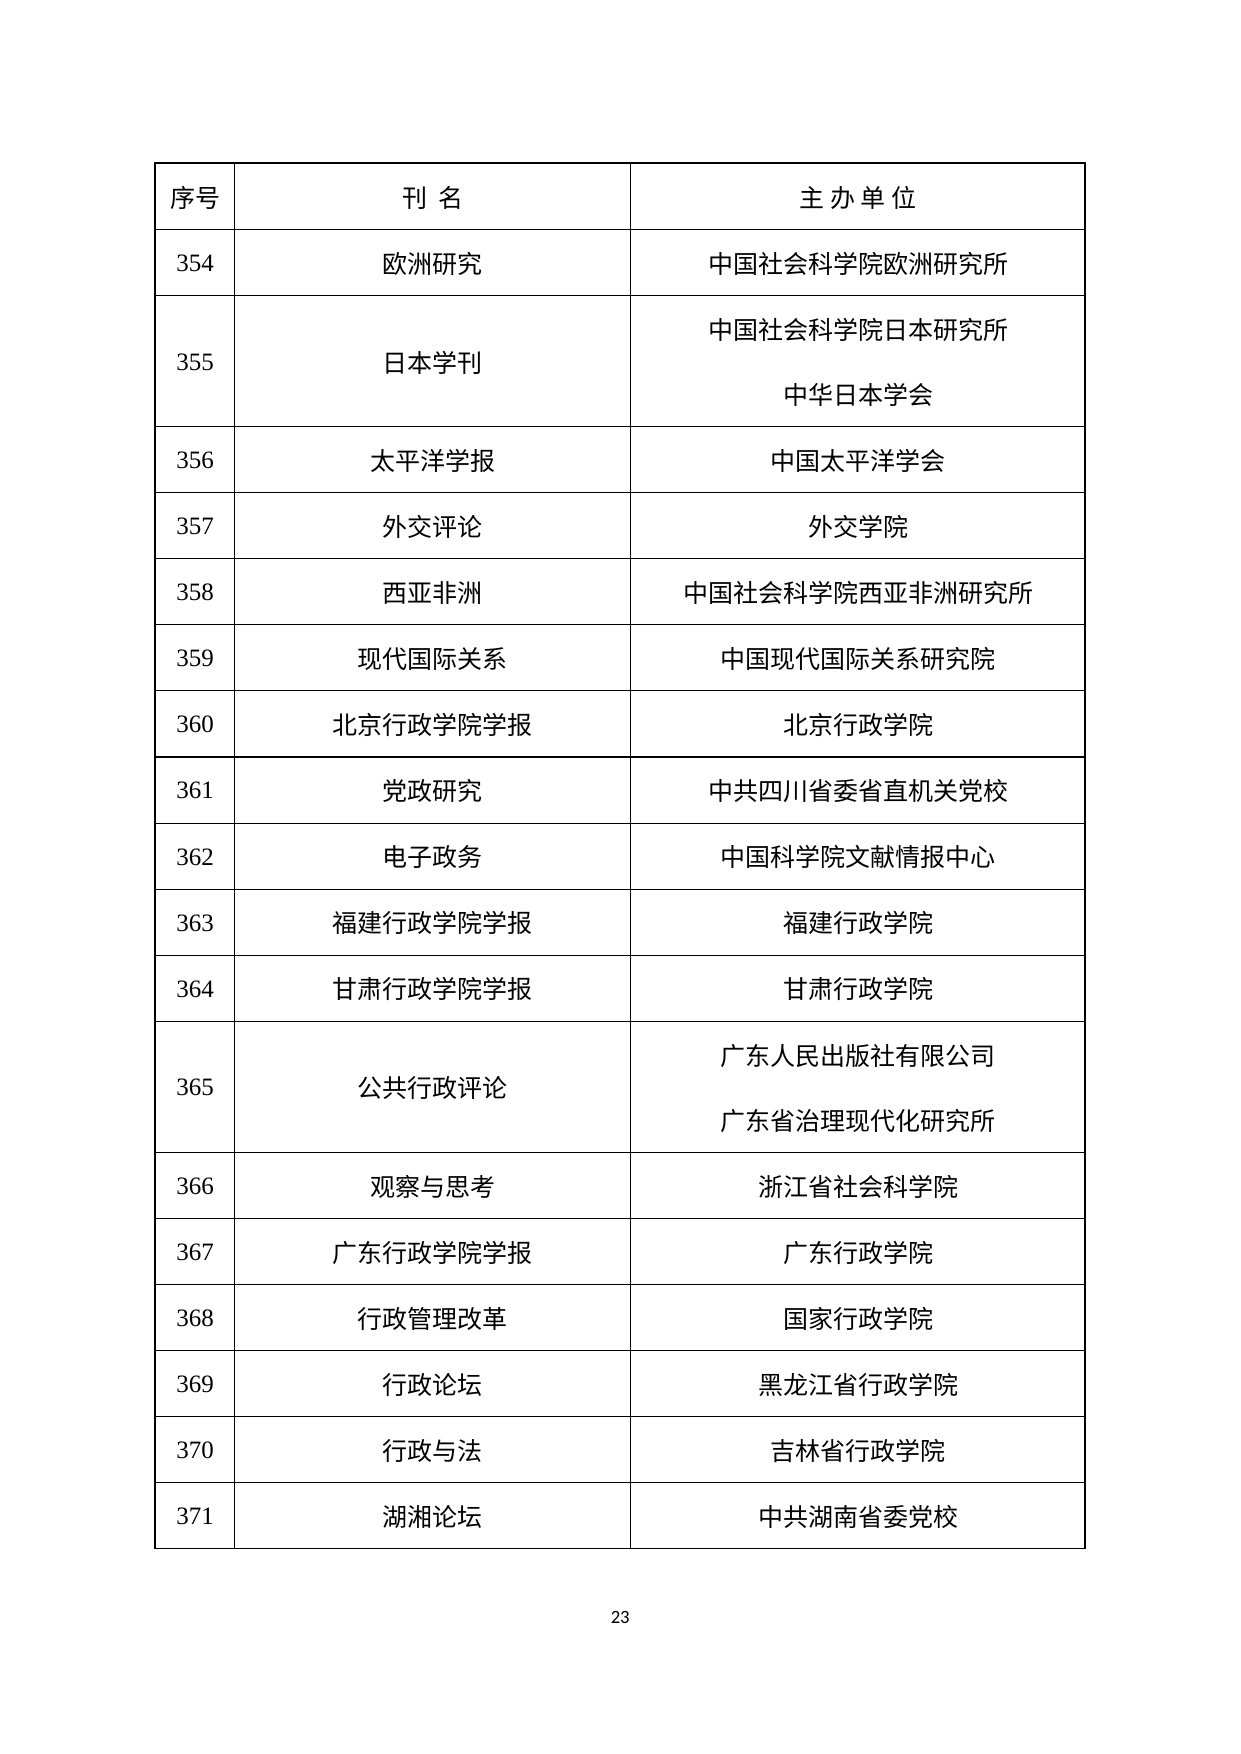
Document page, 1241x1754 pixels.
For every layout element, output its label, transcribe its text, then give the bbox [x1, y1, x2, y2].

table_cell 福建行政学院学报 [235, 890, 630, 954]
table_cell 太平洋学报 [235, 427, 630, 492]
table_cell 广东行政学院 [631, 1219, 1084, 1284]
table_cell 中国现代国际关系研究院 [631, 625, 1084, 690]
table_cell 北京行政学院学报 [235, 691, 630, 756]
table_cell 370 [156, 1417, 234, 1482]
table_cell 361 [156, 758, 234, 822]
table_cell 日本学刊 [235, 296, 630, 426]
table_cell 355 [156, 296, 234, 426]
table_cell 364 [156, 956, 234, 1021]
table_cell 吉林省行政学院 [631, 1417, 1084, 1482]
table_cell 浙江省社会科学院 [631, 1153, 1084, 1218]
table_cell 行政论坛 [235, 1351, 630, 1416]
table_cell 公共行政评论 [235, 1022, 630, 1152]
table_cell 西亚非洲 [235, 559, 630, 624]
table_cell 外交学院 [631, 493, 1084, 558]
table_cell 广东人民出版社有限公司 广东省治理现代化研究所 [631, 1022, 1084, 1152]
table_cell 371 [156, 1483, 234, 1548]
table_cell 357 [156, 493, 234, 558]
table_cell 甘肃行政学院 [631, 956, 1084, 1021]
table_cell 354 [156, 230, 234, 295]
table_cell 观察与思考 [235, 1153, 630, 1218]
table_cell 中共四川省委省直机关党校 [631, 758, 1084, 822]
table_cell 中国太平洋学会 [631, 427, 1084, 492]
table_cell 行政与法 [235, 1417, 630, 1482]
table_cell 现代国际关系 [235, 625, 630, 690]
table_header 序号 [156, 164, 234, 229]
table_cell 外交评论 [235, 493, 630, 558]
table_cell 党政研究 [235, 758, 630, 822]
table_cell 行政管理改革 [235, 1285, 630, 1350]
table_cell 中共湖南省委党校 [631, 1483, 1084, 1548]
table_cell 北京行政学院 [631, 691, 1084, 756]
table_header 刊 名 [235, 164, 630, 229]
table_cell 中国社会科学院欧洲研究所 [631, 230, 1084, 295]
table_header 主 办 单 位 [631, 164, 1084, 229]
table_cell 湖湘论坛 [235, 1483, 630, 1548]
table_cell 356 [156, 427, 234, 492]
table_cell 367 [156, 1219, 234, 1284]
table_cell 黑龙江省行政学院 [631, 1351, 1084, 1416]
table_cell 电子政务 [235, 824, 630, 888]
table_cell 360 [156, 691, 234, 756]
table_cell 358 [156, 559, 234, 624]
table_cell 362 [156, 824, 234, 888]
table_cell 368 [156, 1285, 234, 1350]
table_cell 359 [156, 625, 234, 690]
table_cell 欧洲研究 [235, 230, 630, 295]
table_cell 中国科学院文献情报中心 [631, 824, 1084, 888]
table_cell 中国社会科学院西亚非洲研究所 [631, 559, 1084, 624]
table_cell 广东行政学院学报 [235, 1219, 630, 1284]
table_cell 366 [156, 1153, 234, 1218]
table_cell 国家行政学院 [631, 1285, 1084, 1350]
table_cell 福建行政学院 [631, 890, 1084, 954]
table_cell 甘肃行政学院学报 [235, 956, 630, 1021]
table_cell 363 [156, 890, 234, 954]
table_cell 369 [156, 1351, 234, 1416]
table_cell 中国社会科学院日本研究所 中华日本学会 [631, 296, 1084, 426]
table_cell 365 [156, 1022, 234, 1152]
